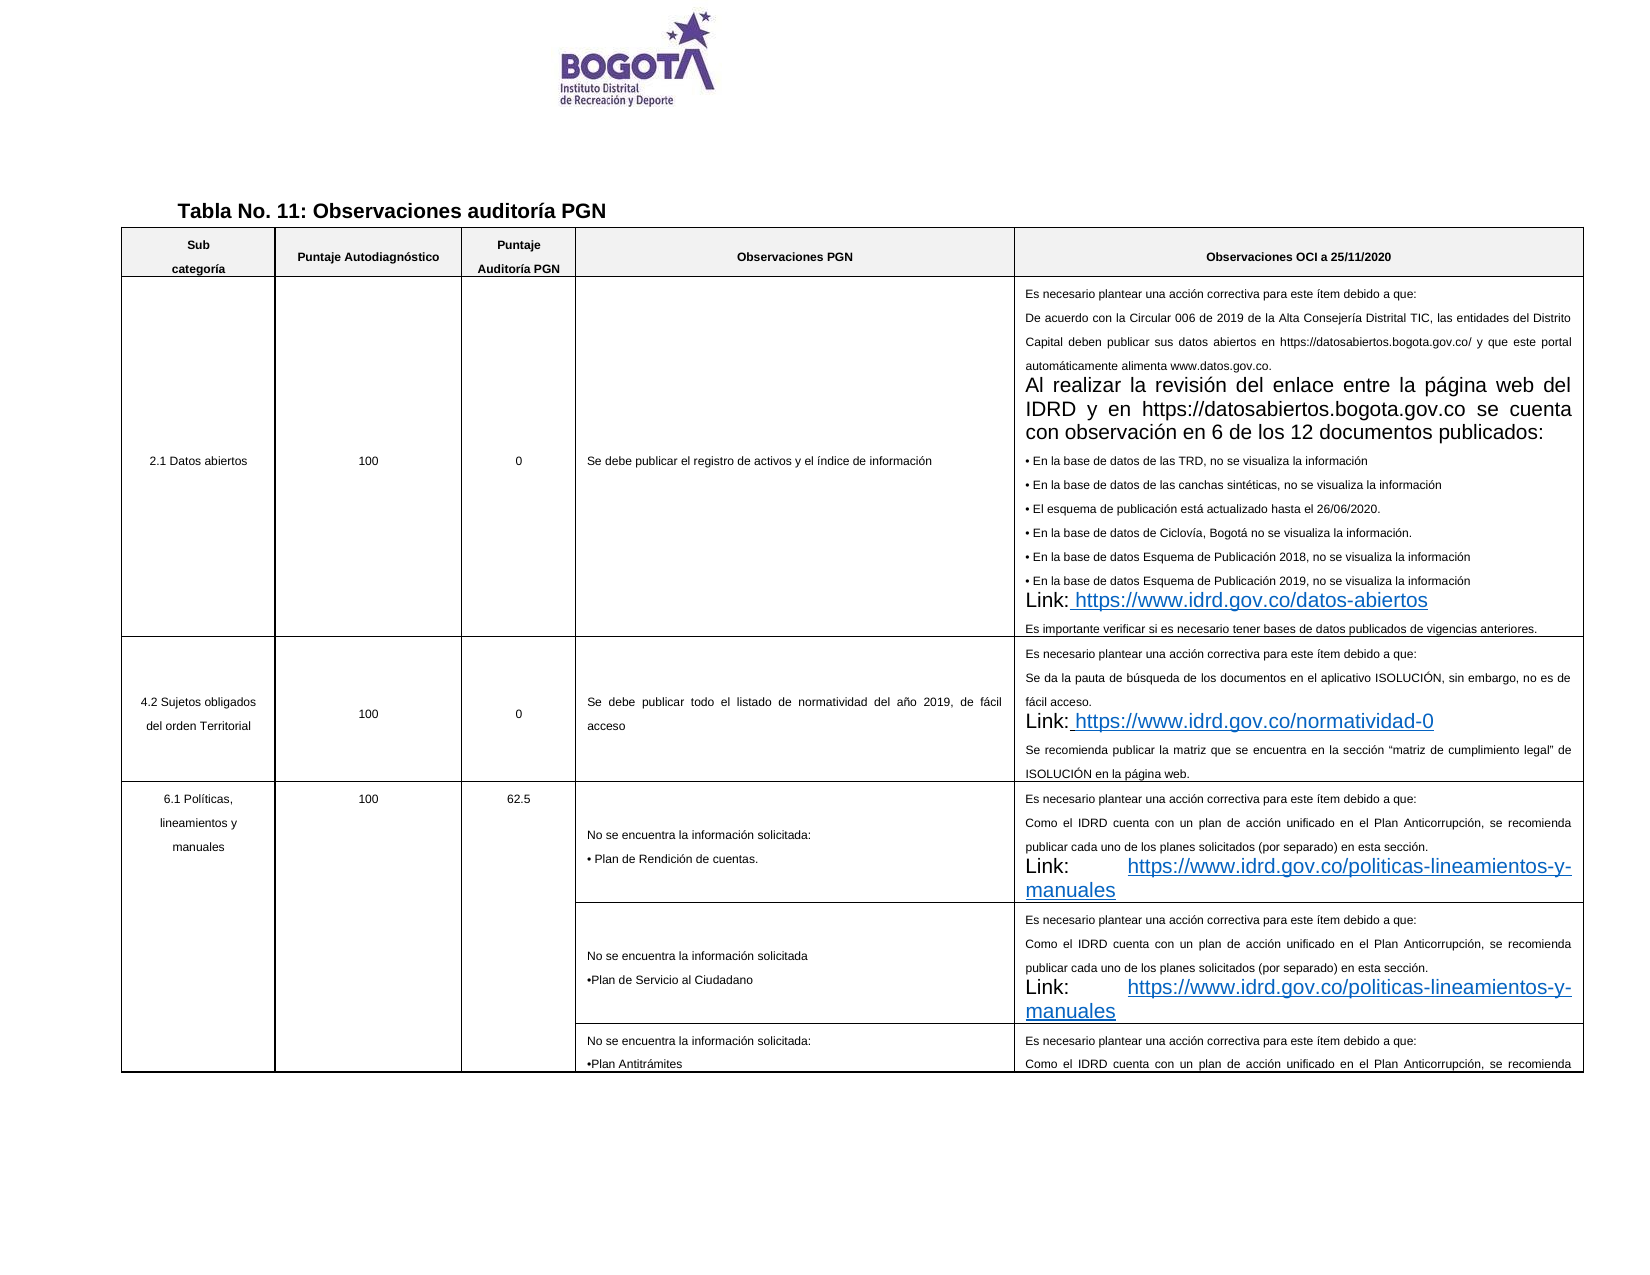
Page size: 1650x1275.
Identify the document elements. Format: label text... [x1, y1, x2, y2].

table_cell No se encuentra la información solicitada: •Plan Antitrámites [576, 1024, 1014, 1071]
table_header Observaciones PGN [576, 228, 1014, 276]
table_header Sub categoría [122, 228, 274, 276]
table_cell 0 [462, 277, 575, 636]
table_cell Se debe publicar el registro de activos y el índice de información [576, 277, 1014, 636]
table_cell 2.1 Datos abiertos [122, 277, 274, 636]
table_cell 62.5 [462, 782, 575, 1071]
table_cell No se encuentra la información solicitada: • Plan de Rendición de cuentas. [576, 782, 1014, 902]
table_cell Se debe publicar todo el listado de normatividad del año 2019, de fácil acceso [576, 637, 1014, 781]
table_header Puntaje Autodiagnóstico [276, 228, 461, 276]
table_header Puntaje Auditoría PGN [462, 228, 575, 276]
table_cell 0 [462, 637, 575, 781]
text Tabla No. 11: Observaciones auditoría PGN [177, 199, 1528, 223]
picture [550, 0, 722, 106]
table_cell Es necesario plantear una acción correctiva para este ítem debido a que: De acuerdo con la Circular 006 de 2019 de la Alta Consejería Distrital TIC, las entidades del Distrito Capital deben publicar sus datos abiertos en https://datosabiertos.bogota.gov.co/ y que este portal automáticamente alimenta www.datos.gov.co. Al realizar la revisión del enlace entre la página web del IDRD y en https://datosabiertos.bogota.gov.co se cuenta con observación en 6 de los 12 documentos publicados: • En la base de datos de las TRD, no se visualiza la información • En la base de datos de las canchas sintéticas, no se visualiza la información • El esquema de publicación está actualizado hasta el 26/06/2020. • En la base de datos de Ciclovía, Bogotá no se visualiza la información. • En la base de datos Esquema de Publicación 2018, no se visualiza la información • En la base de datos Esquema de Publicación 2019, no se visualiza la información Link: https://www.idrd.gov.co/datos-abiertos Es importante verificar si es necesario tener bases de datos publicados de vigencias anteriores. [1015, 277, 1583, 636]
table_header Observaciones OCI a 25/11/2020 [1015, 228, 1583, 276]
table_cell 100 [276, 782, 461, 1071]
table_cell 6.1 Políticas, lineamientos y manuales [122, 782, 274, 1071]
table_cell 100 [276, 277, 461, 636]
table_cell Es necesario plantear una acción correctiva para este ítem debido a que: Se da la pauta de búsqueda de los documentos en el aplicativo ISOLUCIÓN, sin embargo, no es de fácil acceso. Link: https://www.idrd.gov.co/normatividad-0 Se recomienda publicar la matriz que se encuentra en la sección “matriz de cumplimiento legal” de ISOLUCIÓN en la página web. [1015, 637, 1583, 781]
table_cell 4.2 Sujetos obligados del orden Territorial [122, 637, 274, 781]
table_cell No se encuentra la información solicitada •Plan de Servicio al Ciudadano [576, 903, 1014, 1022]
table_cell 100 [276, 637, 461, 781]
